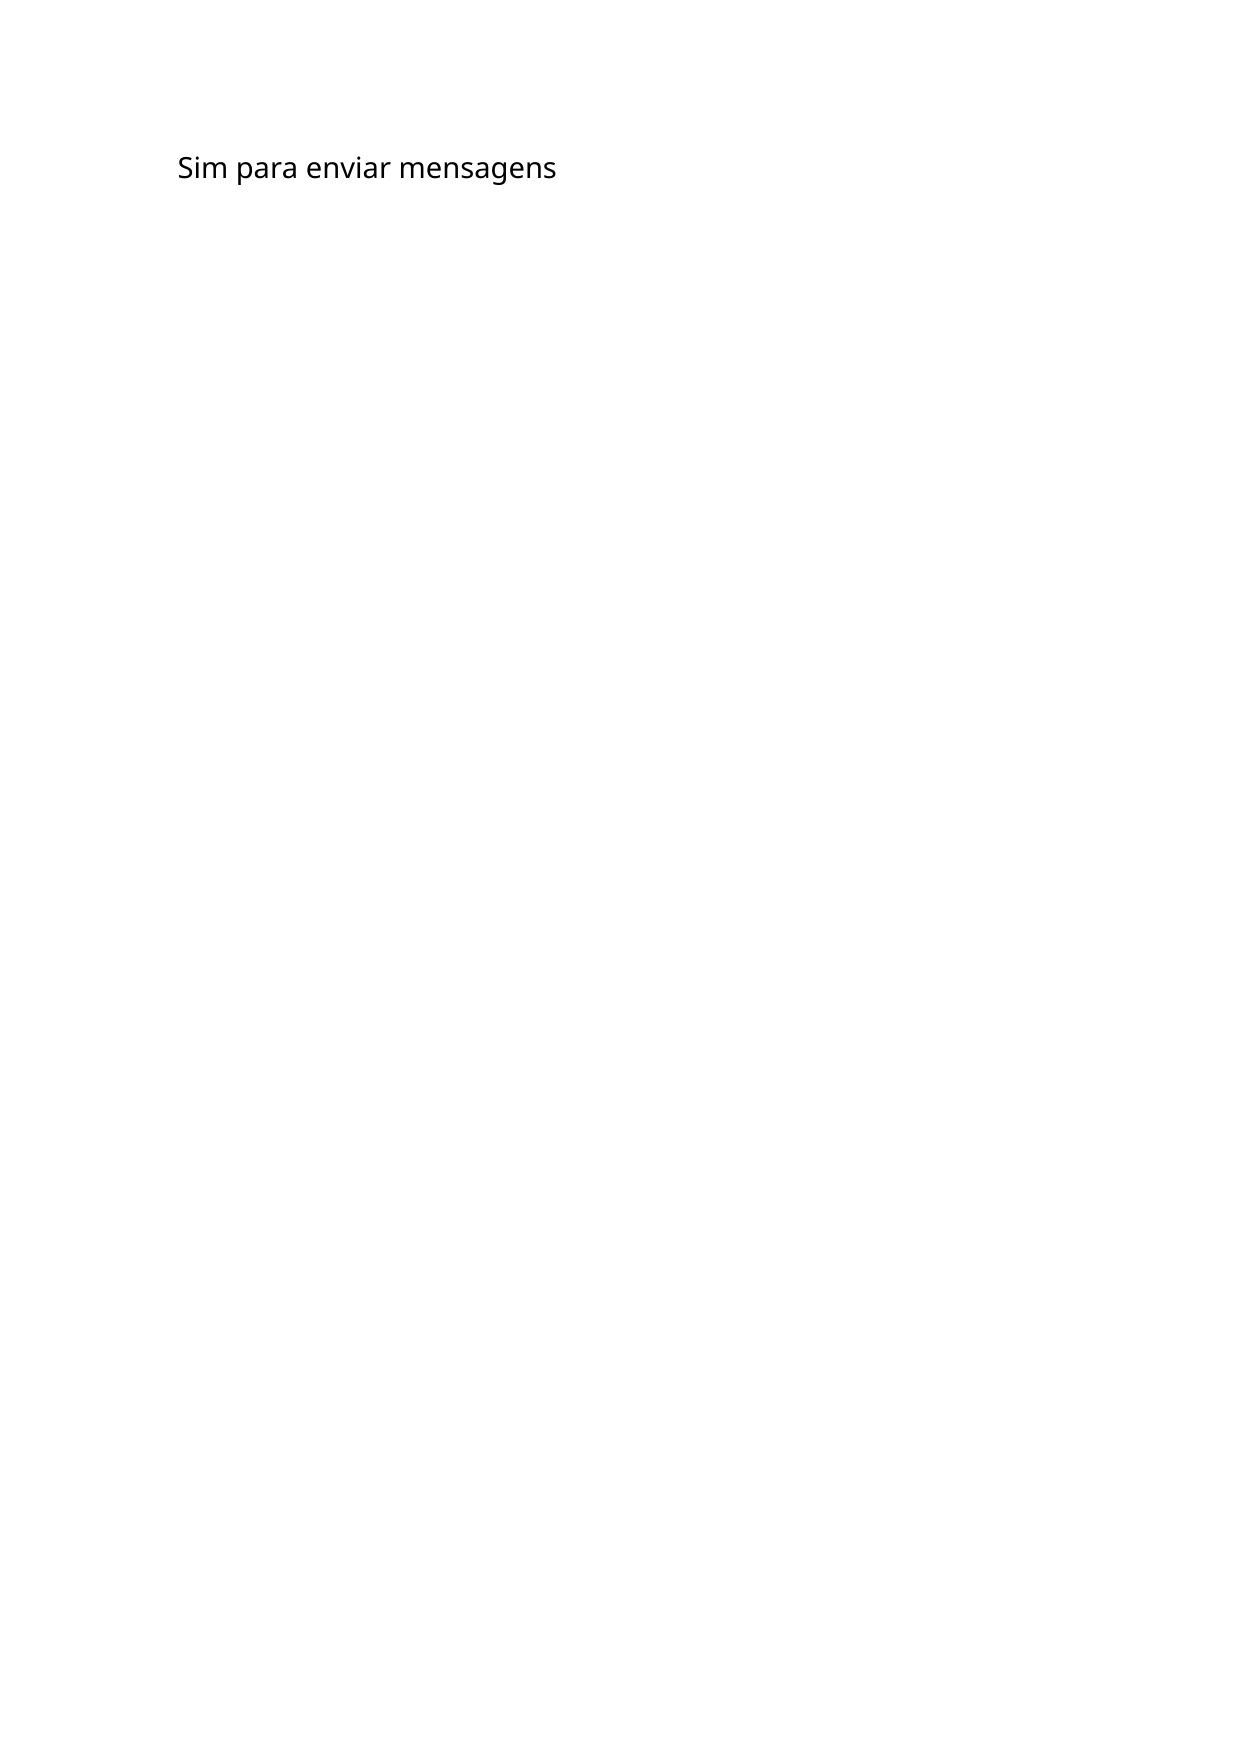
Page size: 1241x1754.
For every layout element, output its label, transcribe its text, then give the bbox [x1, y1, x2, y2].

text Sim para enviar mensagens [177, 148, 1093, 187]
